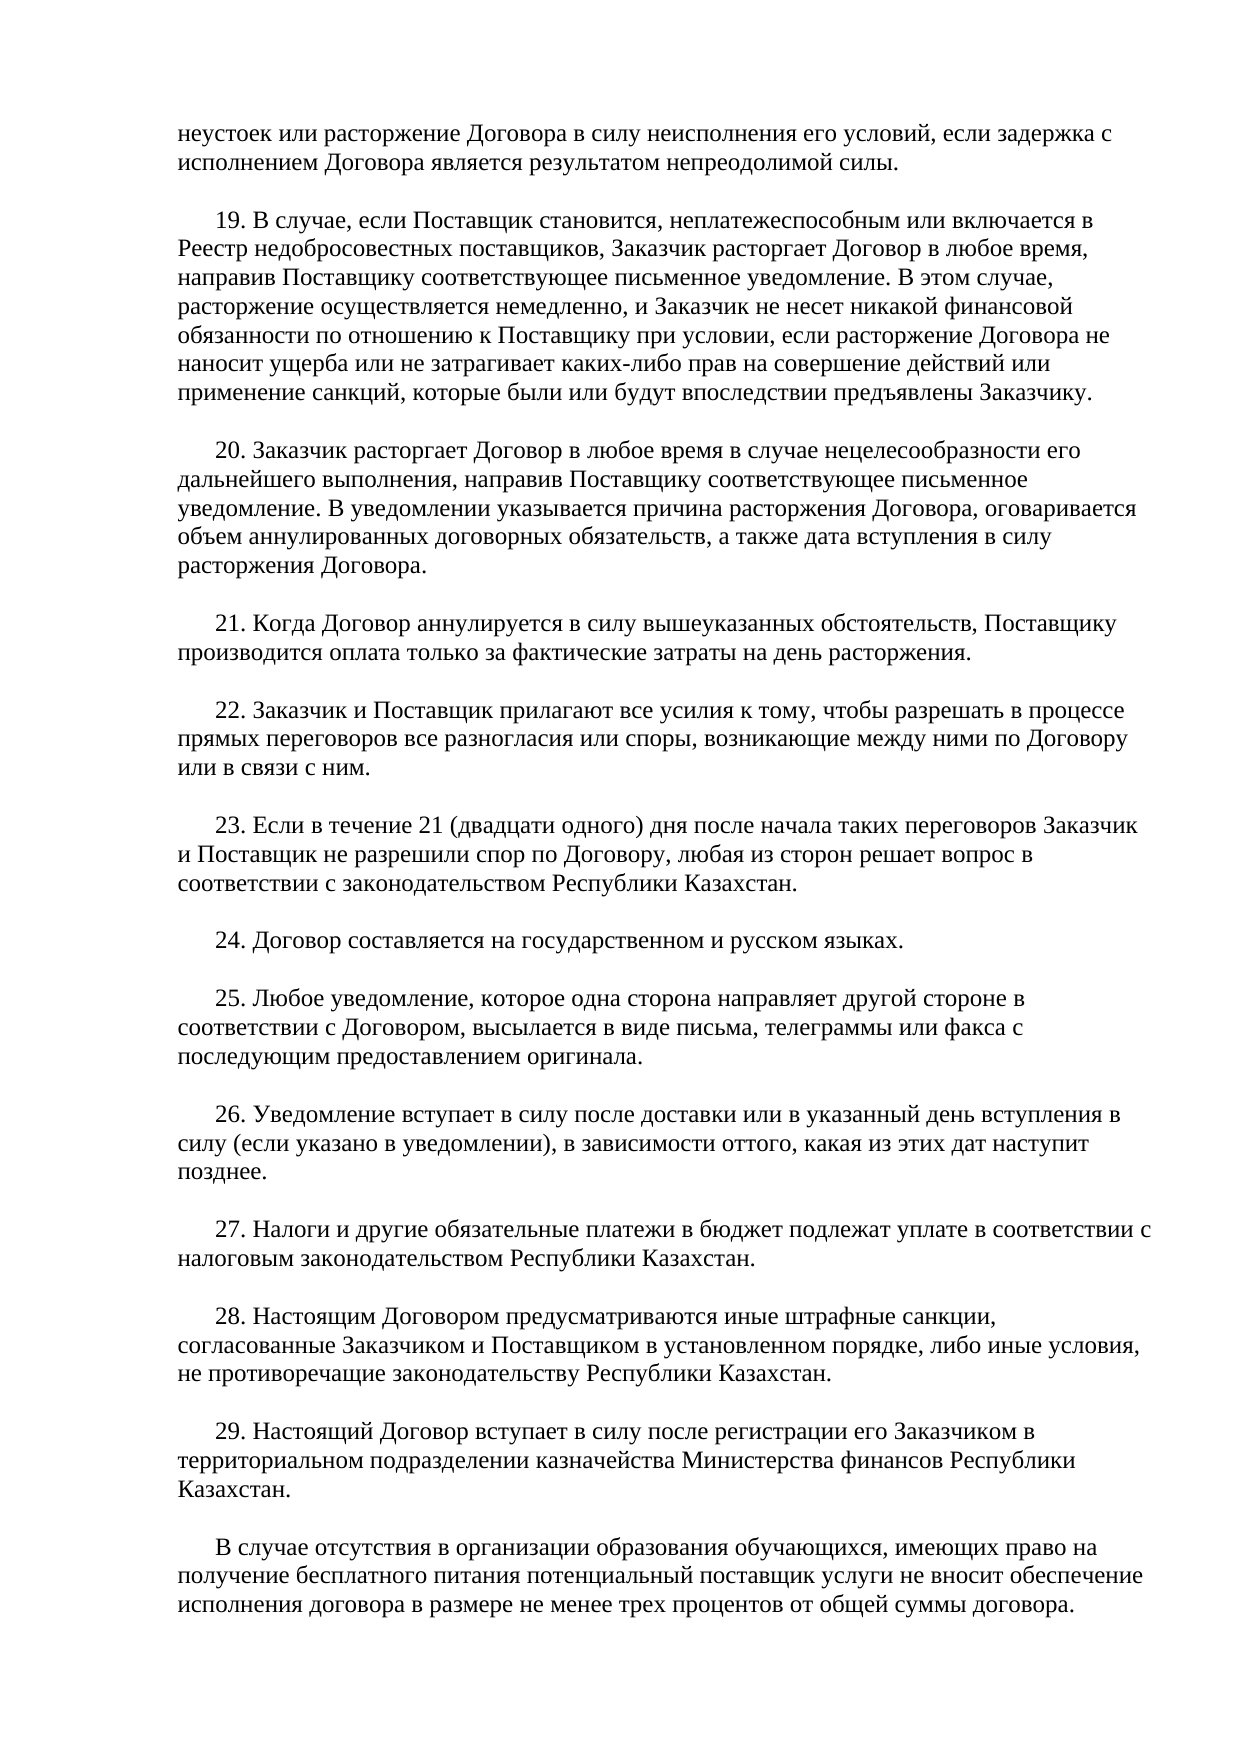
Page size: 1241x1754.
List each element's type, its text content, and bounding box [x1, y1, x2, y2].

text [177, 118, 1152, 176]
text 25. Любое уведомление, которое одна сторона направляет другой стороне в соответствии с Договором, высылается в виде письма, телеграммы или факса с последующим предоставлением оригинала. [177, 983, 1152, 1070]
text 28. Настоящим Договором предусматриваются иные штрафные санкции, согласованные Заказчиком и Поставщиком в установленном порядке, либо иные условия, не противоречащие законодательству Республики Казахстан. [177, 1301, 1152, 1387]
text В случае отсутствия в организации образования обучающихся, имеющих право на получение бесплатного питания потенциальный поставщик услуги не вносит обеспечение исполнения договора в размере не менее трех процентов от общей суммы договора. [177, 1532, 1152, 1618]
text 24. Договор составляется на государственном и русском языках. [177, 926, 1152, 954]
text 23. Если в течение 21 (двадцати одного) дня после начала таких переговоров Заказчик и Поставщик не разрешили спор по Договору, любая из сторон решает вопрос в соответствии с законодательством Республики Казахстан. [177, 810, 1152, 896]
text 27. Налоги и другие обязательные платежи в бюджет подлежат уплате в соответствии с налоговым законодательством Республики Казахстан. [177, 1214, 1152, 1272]
text 20. Заказчик расторгает Договор в любое время в случае нецелесообразности его дальнейшего выполнения, направив Поставщику соответствующее письменное уведомление. В уведомлении указывается причина расторжения Договора, оговаривается объем аннулированных договорных обязательств, а также дата вступления в силу расторжения Договора. [177, 435, 1152, 579]
text 26. Уведомление вступает в силу после доставки или в указанный день вступления в силу (если указано в уведомлении), в зависимости оттого, какая из этих дат наступит позднее. [177, 1099, 1152, 1185]
text 21. Когда Договор аннулируется в силу вышеуказанных обстоятельств, Поставщику производится оплата только за фактические затраты на день расторжения. [177, 608, 1152, 666]
text 22. Заказчик и Поставщик прилагают все усилия к тому, чтобы разрешать в процессе прямых переговоров все разногласия или споры, возникающие между ними по Договору или в связи с ним. [177, 695, 1152, 781]
text 29. Настоящий Договор вступает в силу после регистрации его Заказчиком в территориальном подразделении казначейства Министерства финансов Республики Казахстан. [177, 1416, 1152, 1503]
text 19. В случае, если Поставщик становится, неплатежеспособным или включается в Реестр недобросовестных поставщиков, Заказчик расторгает Договор в любое время, направив Поставщику соответствующее письменное уведомление. В этом случае, расторжение осуществляется немедленно, и Заказчик не несет никакой финансовой обязанности по отношению к Поставщику при условии, если расторжение Договора не наносит ущерба или не затрагивает каких-либо прав на совершение действий или применение санкций, которые были или будут впоследствии предъявлены Заказчику. [177, 205, 1152, 406]
